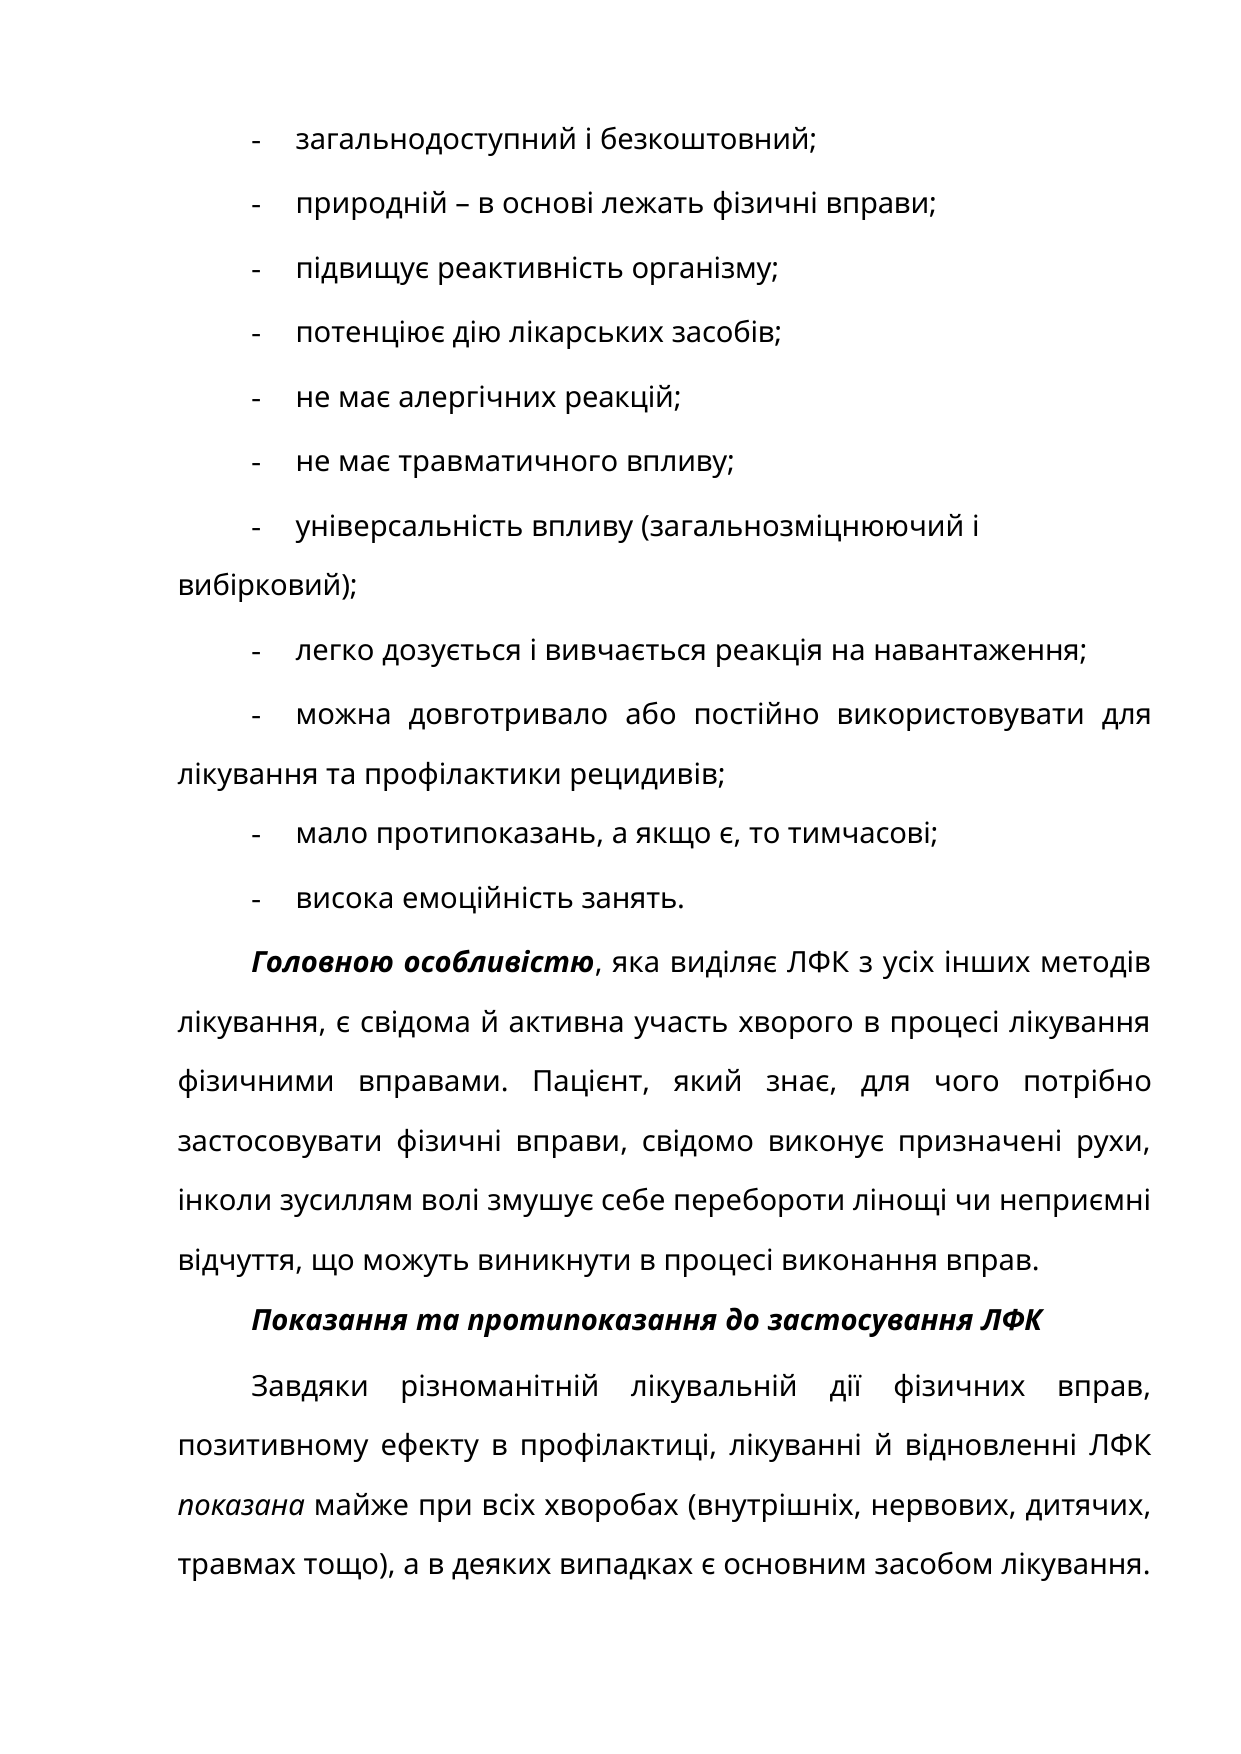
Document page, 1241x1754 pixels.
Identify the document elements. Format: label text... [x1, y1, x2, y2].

list потенціює дію лікарських засобів; [177, 312, 1152, 351]
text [177, 1365, 1152, 1583]
list загальнодоступний і безкоштовний; [177, 118, 1152, 158]
list мало протипоказань, а якщо є, то тимчасові; [177, 813, 1152, 852]
list підвищує реактивність організму; [177, 247, 1152, 287]
text Показання та протипоказання до застосування ЛФК [177, 1299, 1152, 1338]
list легко дозується і вивчається реакція на навантаження; [177, 629, 1152, 669]
list можна довготривало або постійно використовувати для лікування та профілактики рецидивів; [177, 694, 1152, 793]
list не має алергічних реакцій; [177, 376, 1152, 416]
list не має травматичного впливу; [177, 441, 1152, 480]
list універсальність впливу (загальнозміцнюючий і вибірковий); [177, 505, 1152, 604]
text Головною особливістю, яка виділяє ЛФК з усіх інших методів лікування, є свідома й активна участь хворого в процесі лікування фізичними вправами. Пацієнт, який знає, для чого потрібно застосовувати фізичні вправи, свідомо виконує призначені рухи, інколи зусиллям волі змушує себе перебороти лінощі чи неприємні відчуття, що можуть виникнути в процесі виконання вправ. [177, 942, 1152, 1279]
list природній – в основі лежать фізичні вправи; [177, 182, 1152, 222]
list висока емоційність занять. [177, 877, 1152, 917]
